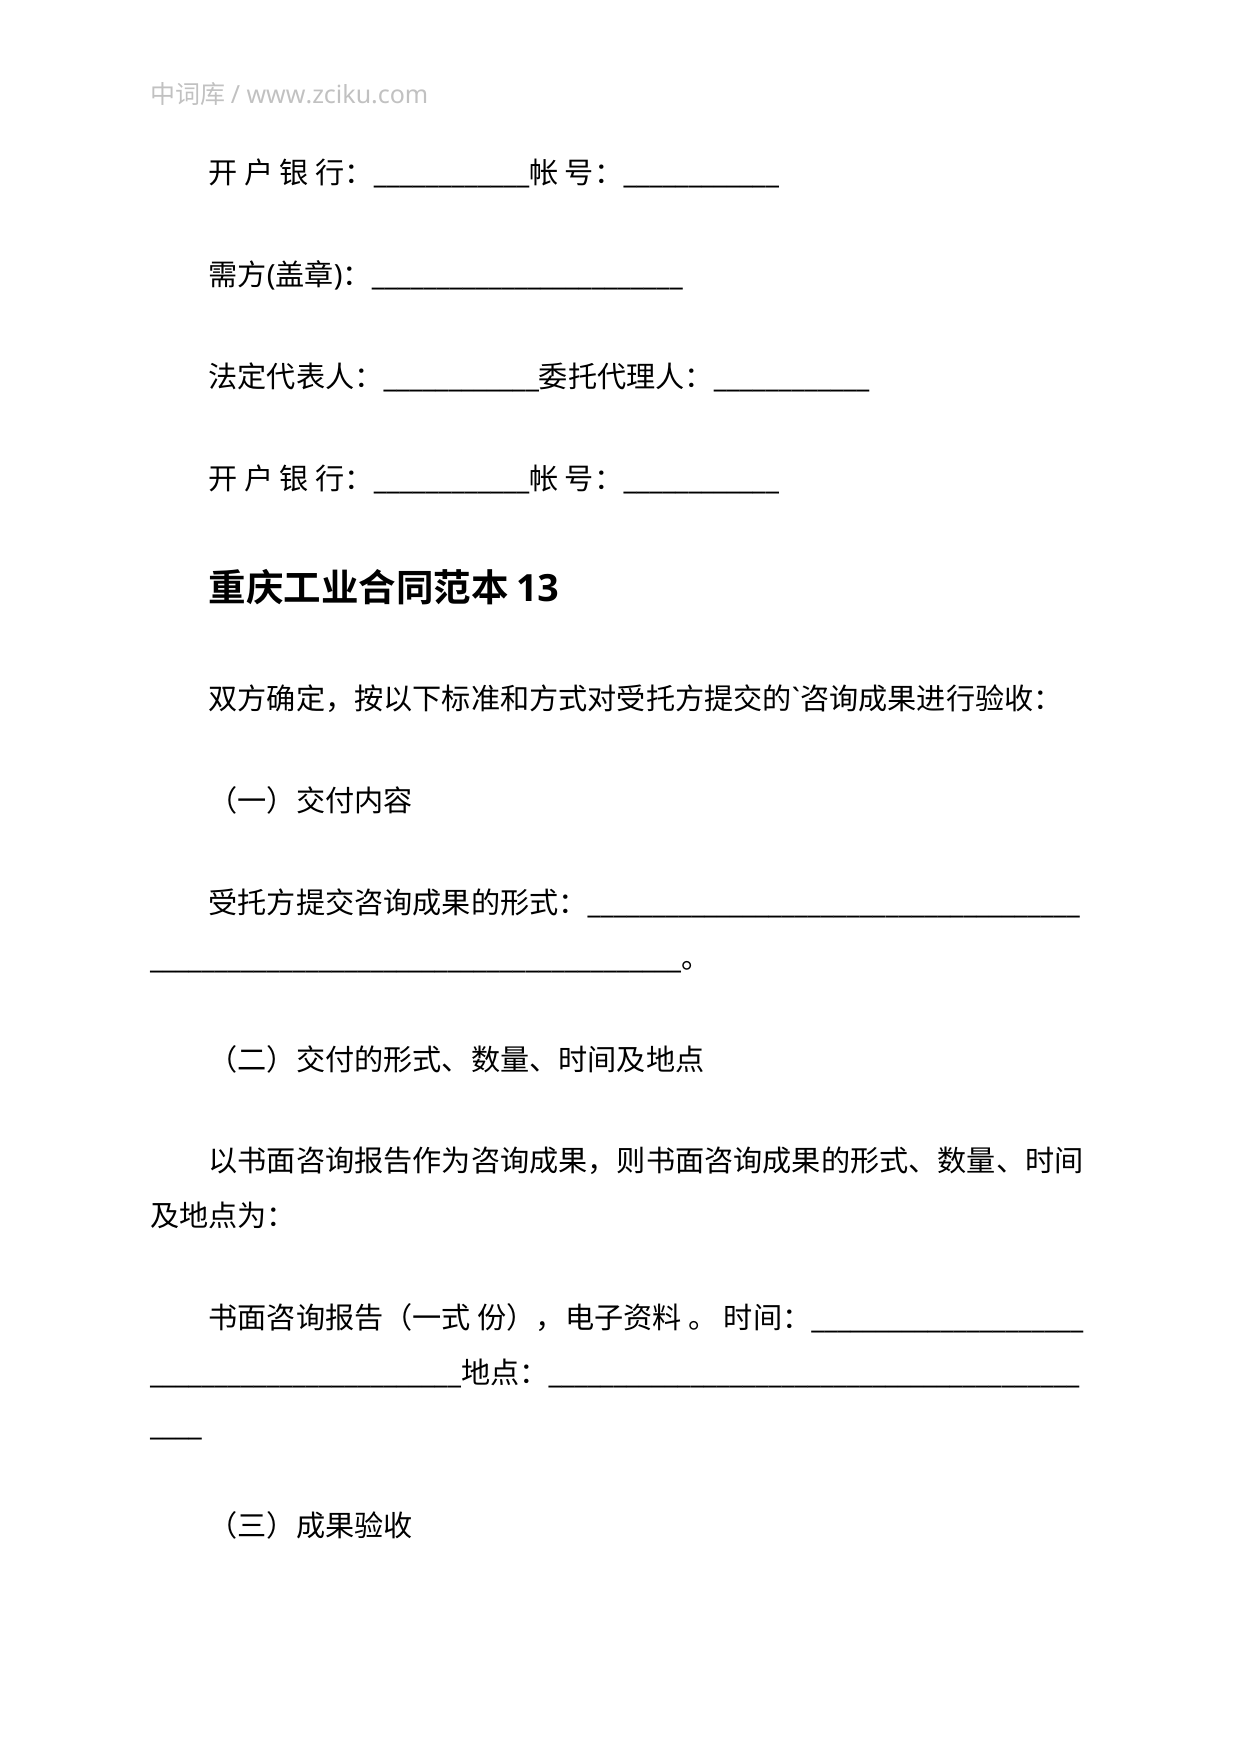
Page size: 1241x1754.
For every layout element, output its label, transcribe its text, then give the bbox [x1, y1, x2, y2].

text （一）交付内容 [150, 777, 1090, 820]
text 需方(盖章)：________________________ [150, 252, 1090, 294]
text 开 户 银 行：____________帐 号：____________ [150, 150, 1090, 192]
text 双方确定，按以下标准和方式对受托方提交的`咨询成果进行验收： [150, 676, 1090, 718]
text 开 户 银 行：____________帐 号：____________ [150, 456, 1090, 498]
text 受托方提交咨询成果的形式：_______________________________________________________________________________。 [150, 879, 1090, 977]
text 法定代表人：____________委托代理人：____________ [150, 354, 1090, 396]
text 重庆工业合同范本13 [150, 558, 1090, 612]
text （三）成果验收 [150, 1502, 1090, 1545]
text 书面咨询报告（一式 份），电子资料 。 时间：_____________________________________________地点：_____________________________________________ [150, 1295, 1090, 1444]
text 以书面咨询报告作为咨询成果，则书面咨询成果的形式、数量、时间及地点为： [150, 1138, 1090, 1235]
text （二）交付的形式、数量、时间及地点 [150, 1036, 1090, 1078]
